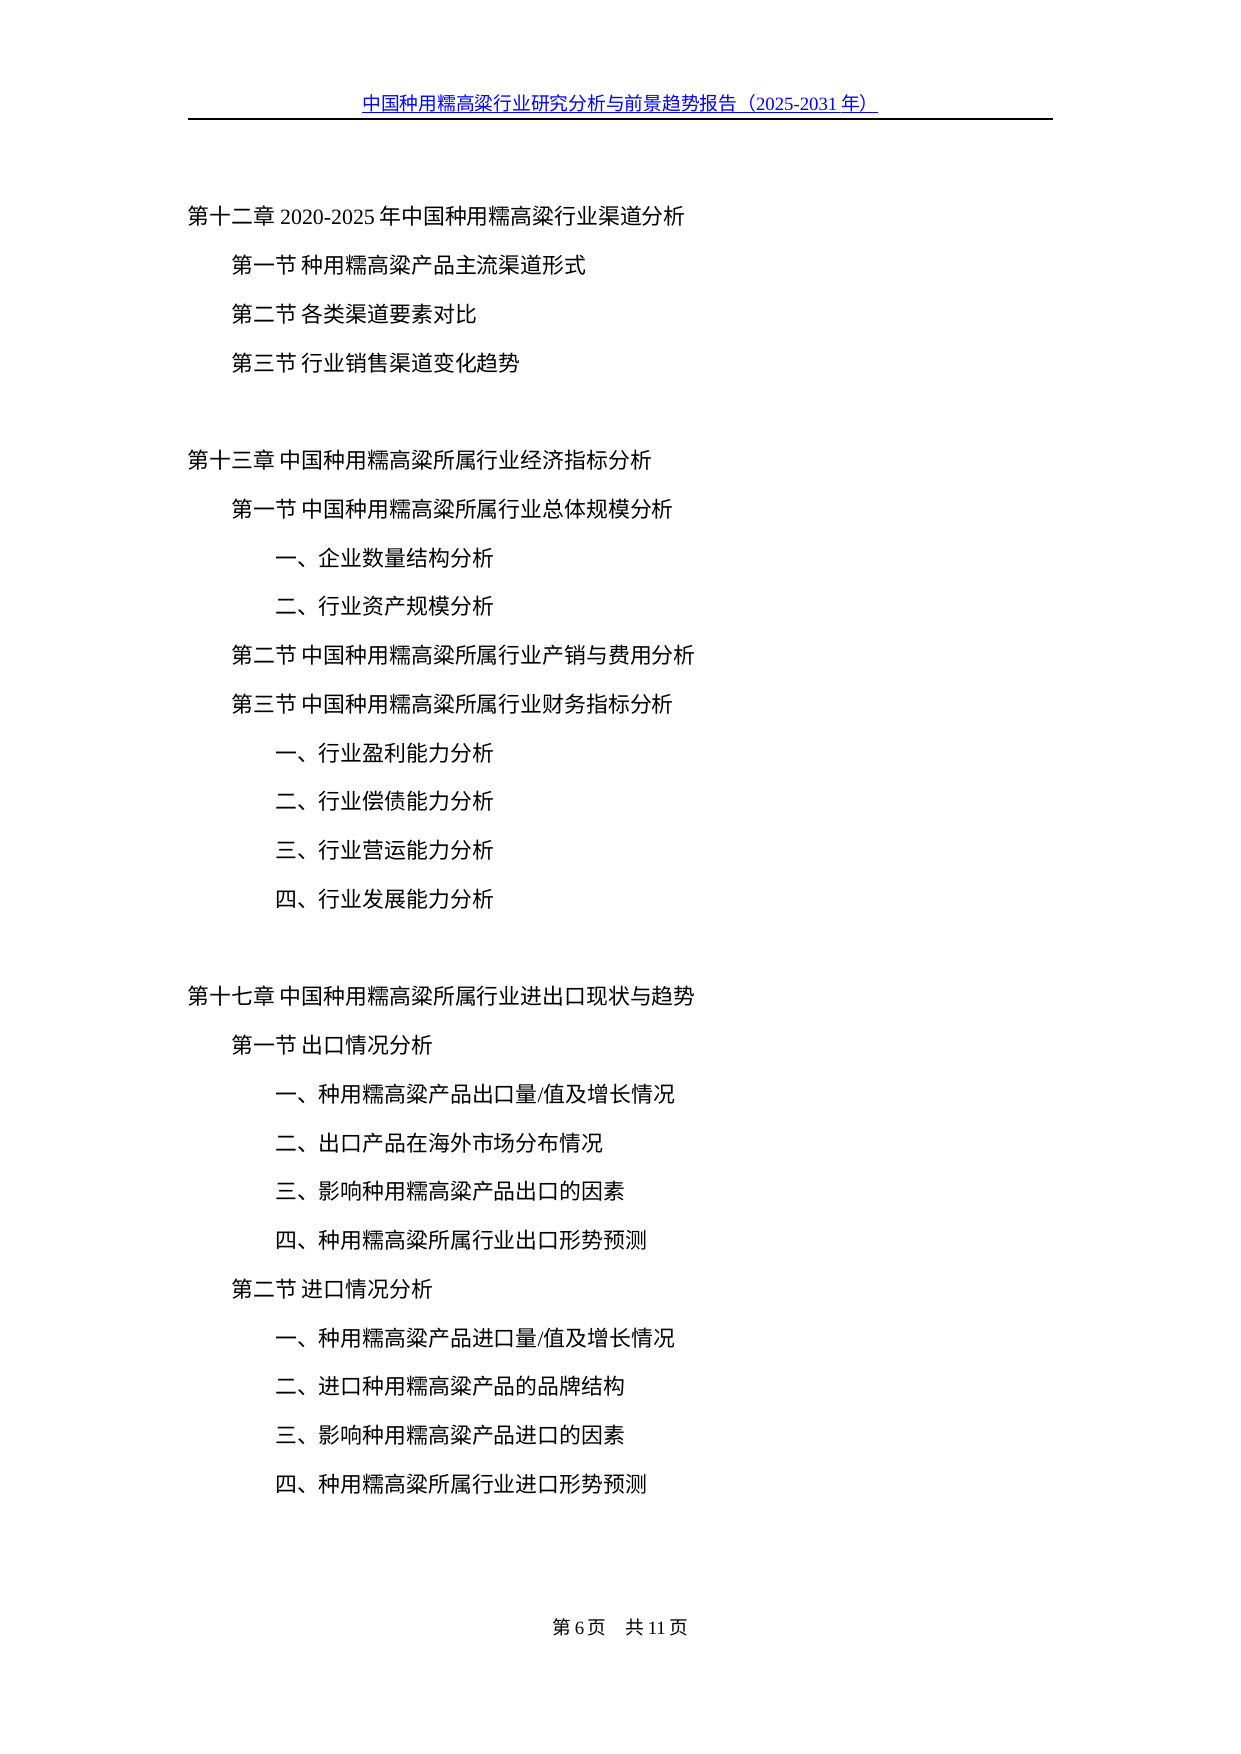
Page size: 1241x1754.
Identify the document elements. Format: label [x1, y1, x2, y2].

text [187, 150, 1053, 1499]
